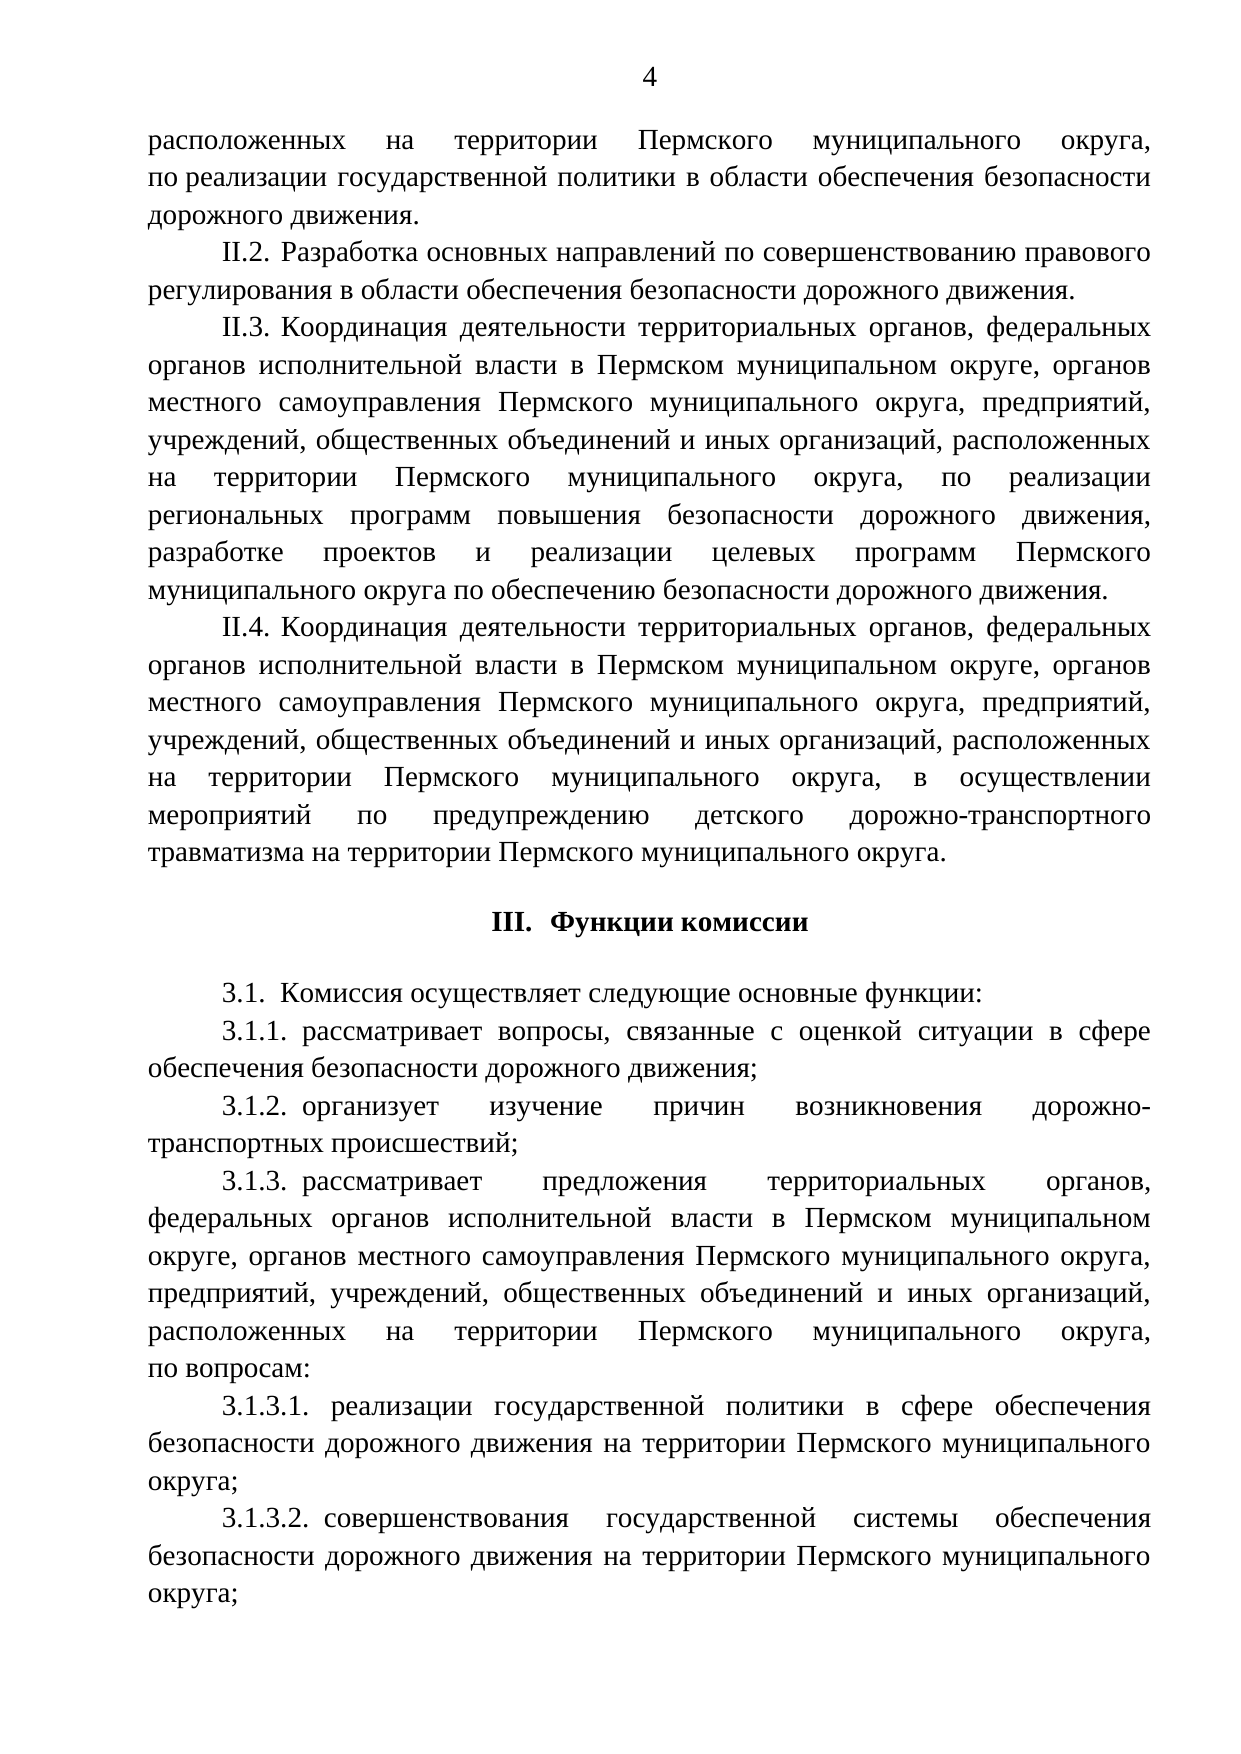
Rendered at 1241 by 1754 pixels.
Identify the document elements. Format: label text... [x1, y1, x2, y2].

text 3.1.3.2. совершенствования государственной системы обеспечения безопасности дорожного движения на территории Пермского муниципального округа; [148, 1498, 1152, 1610]
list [148, 118, 1152, 231]
list Координация деятельности территориальных органов, федеральных органов исполнительной власти в Пермском муниципальном округе, органов местного самоуправления Пермского муниципального округа, предприятий, учреждений, общественных объединений и иных организаций, расположенных на территории Пермского муниципального округа, в осуществлении мероприятий по предупреждению детского дорожно-транспортного травматизма на территории Пермского муниципального округа. [148, 606, 1152, 868]
list Функции комиссии [148, 902, 1152, 939]
text 3.1.2. организует изучение причин возникновения дорожно-транспортных происшествий; [148, 1085, 1152, 1160]
text 3.1.3.1. реализации государственной политики в сфере обеспечения безопасности дорожного движения на территории Пермского муниципального округа; [148, 1385, 1152, 1498]
list Координация деятельности территориальных органов, федеральных органов исполнительной власти в Пермском муниципальном округе, органов местного самоуправления Пермского муниципального округа, предприятий, учреждений, общественных объединений и иных организаций, расположенных на территории Пермского муниципального округа, по реализации региональных программ повышения безопасности дорожного движения, разработке проектов и реализации целевых программ Пермского муниципального округа по обеспечению безопасности дорожного движения. [148, 306, 1152, 606]
text 3.1.1. рассматривает вопросы, связанные с оценкой ситуации в сфере обеспечения безопасности дорожного движения; [148, 1010, 1152, 1085]
text 3.1. Комиссия осуществляет следующие основные функции: [148, 973, 1152, 1010]
list Разработка основных направлений по совершенствованию правового регулирования в области обеспечения безопасности дорожного движения. [148, 231, 1152, 306]
text 3.1.3. рассматривает предложения территориальных органов, федеральных органов исполнительной власти в Пермском муниципальном округе, органов местного самоуправления Пермского муниципального округа, предприятий, учреждений, общественных объединений и иных организаций, расположенных на территории Пермского муниципального округа, по вопросам: [148, 1160, 1152, 1385]
